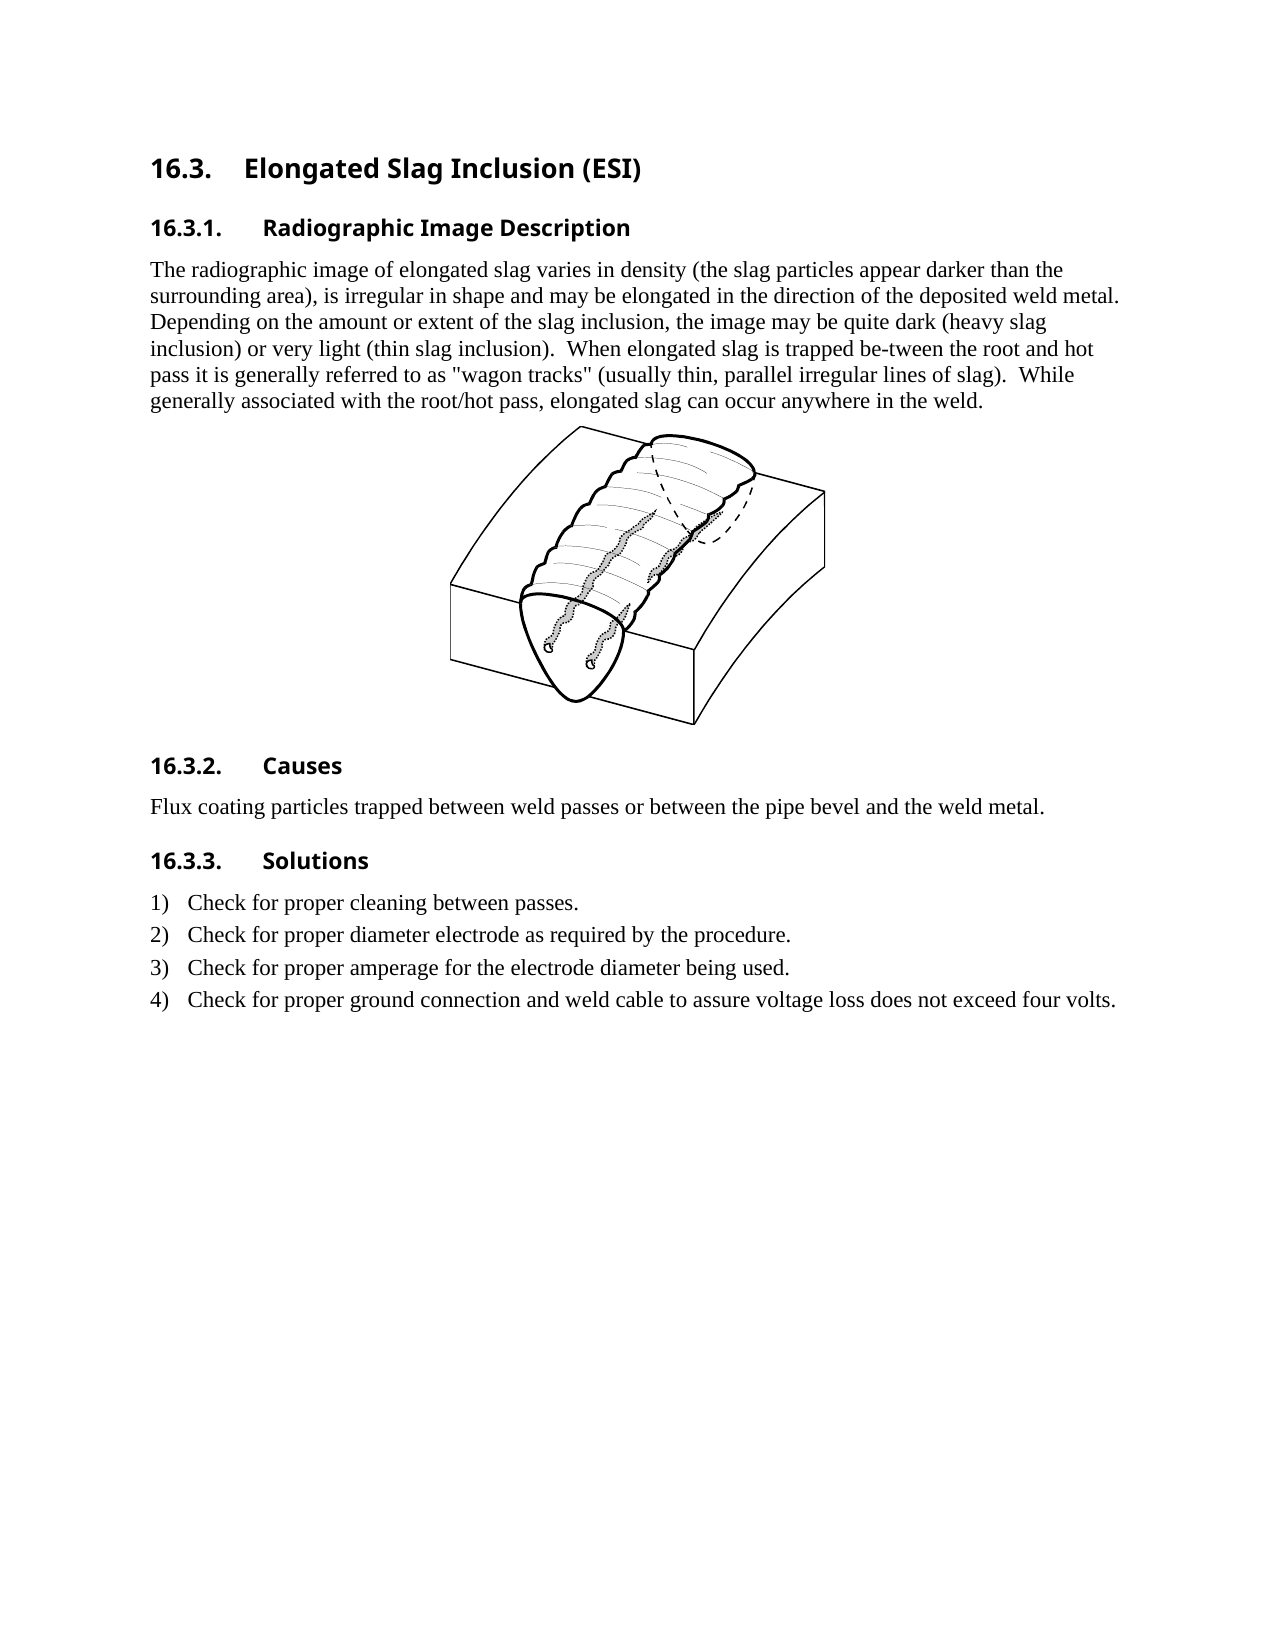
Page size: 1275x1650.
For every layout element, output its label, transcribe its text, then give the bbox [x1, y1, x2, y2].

text The radiographic image of elongated slag varies in density (the slag particles appear darker than the surrounding area), is irregular in shape and may be elongated in the direction of the deposited weld metal. Depending on the amount or extent of the slag inclusion, the image may be quite dark (heavy slag inclusion) or very light (thin slag inclusion). When elongated slag is trapped be-tween the root and hot pass it is generally referred to as "wagon tracks" (usually thin, parallel irregular lines of slag). While generally associated with the root/hot pass, elongated slag can occur anywhere in the weld. [150, 256, 1125, 414]
subtitle Radiographic Image Description [150, 212, 1125, 243]
list Check for proper diameter electrode as required by the procedure. [150, 921, 1125, 947]
subtitle Causes [150, 750, 1125, 781]
text Flux coating particles trapped between weld passes or between the pipe bevel and the weld metal. [150, 793, 1125, 820]
list Check for proper cleaning between passes. [150, 888, 1125, 915]
list Check for proper amperage for the electrode diameter being used. [150, 954, 1125, 980]
list Check for proper ground connection and weld cable to assure voltage loss does not exceed four volts. [150, 986, 1125, 1013]
subtitle Solutions [150, 845, 1125, 876]
subtitle Elongated Slag Inclusion (ESI) [150, 150, 1125, 187]
